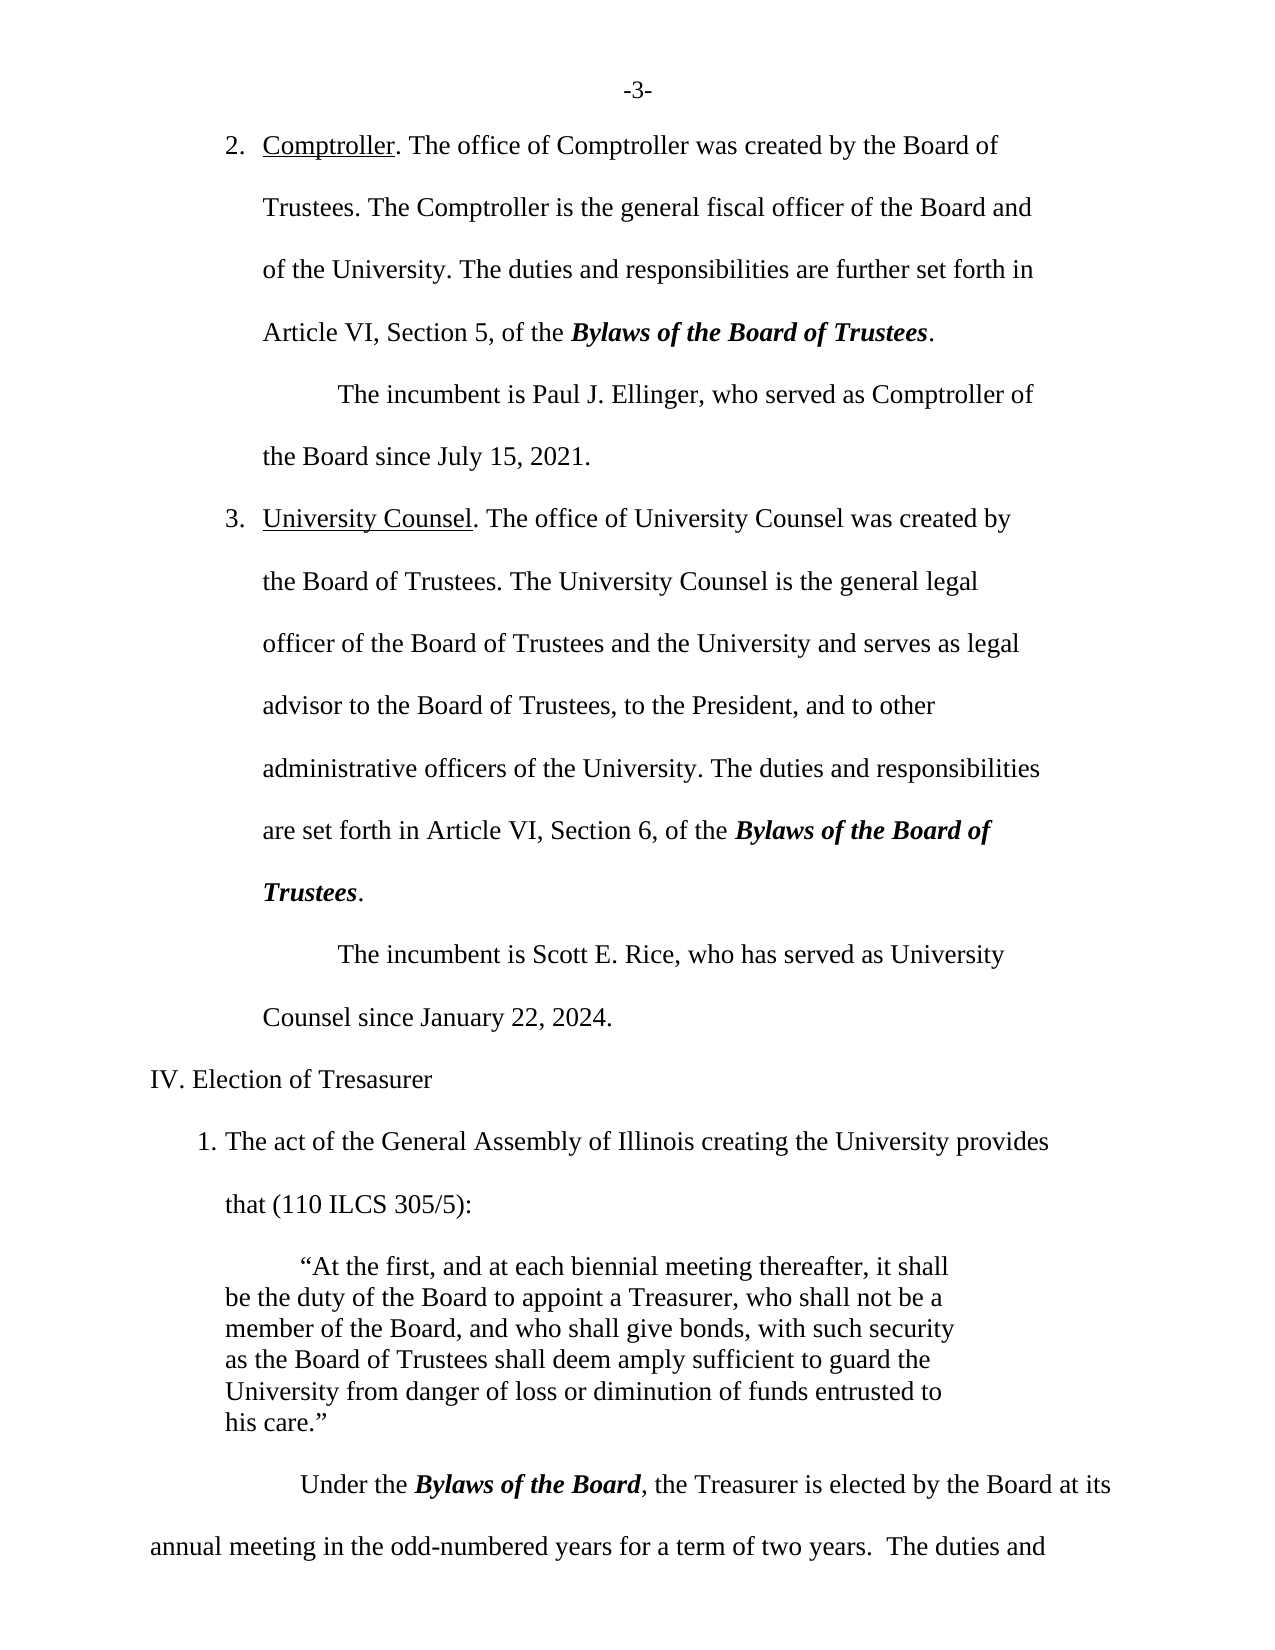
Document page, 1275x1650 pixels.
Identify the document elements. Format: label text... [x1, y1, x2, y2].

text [150, 1468, 1125, 1561]
text 1. The act of the General Assembly of Illinois creating the University provides [197, 1125, 1125, 1157]
text that (110 ILCS 305/5): [150, 1188, 1125, 1219]
text 3. University Counsel. The office of University Counsel was created by the Board of Trustees. The University Counsel is the general legal officer of the Board of Trustees and the University and serves as legal advisor to the Board of Trustees, to the President, and to other administrative officers of the University. The duties and responsibilities are set forth in Article VI, Section 6, of the Bylaws of the Board of Trustees. [225, 502, 1050, 907]
text The incumbent is Paul J. Ellinger, who served as Comptroller of the Board since July 15, 2021. [262, 378, 1050, 471]
text 2. Comptroller. The office of Comptroller was created by the Board of Trustees. The Comptroller is the general fiscal officer of the Board and of the University. The duties and responsibilities are further set forth in Article VI, Section 5, of the Bylaws of the Board of Trustees. [225, 129, 1050, 347]
text The incumbent is Scott E. Rice, who has served as University Counsel since January 22, 2024. [262, 938, 1050, 1032]
text IV. Election of Tresasurer [150, 1063, 1125, 1094]
text “At the first, and at each biennial meeting thereafter, it shall be the duty of the Board to appoint a Treasurer, who shall not be a member of the Board, and who shall give bonds, with such security as the Board of Trustees shall deem amply sufficient to guard the University from danger of loss or diminution of funds entrusted to his care.” [225, 1250, 975, 1437]
